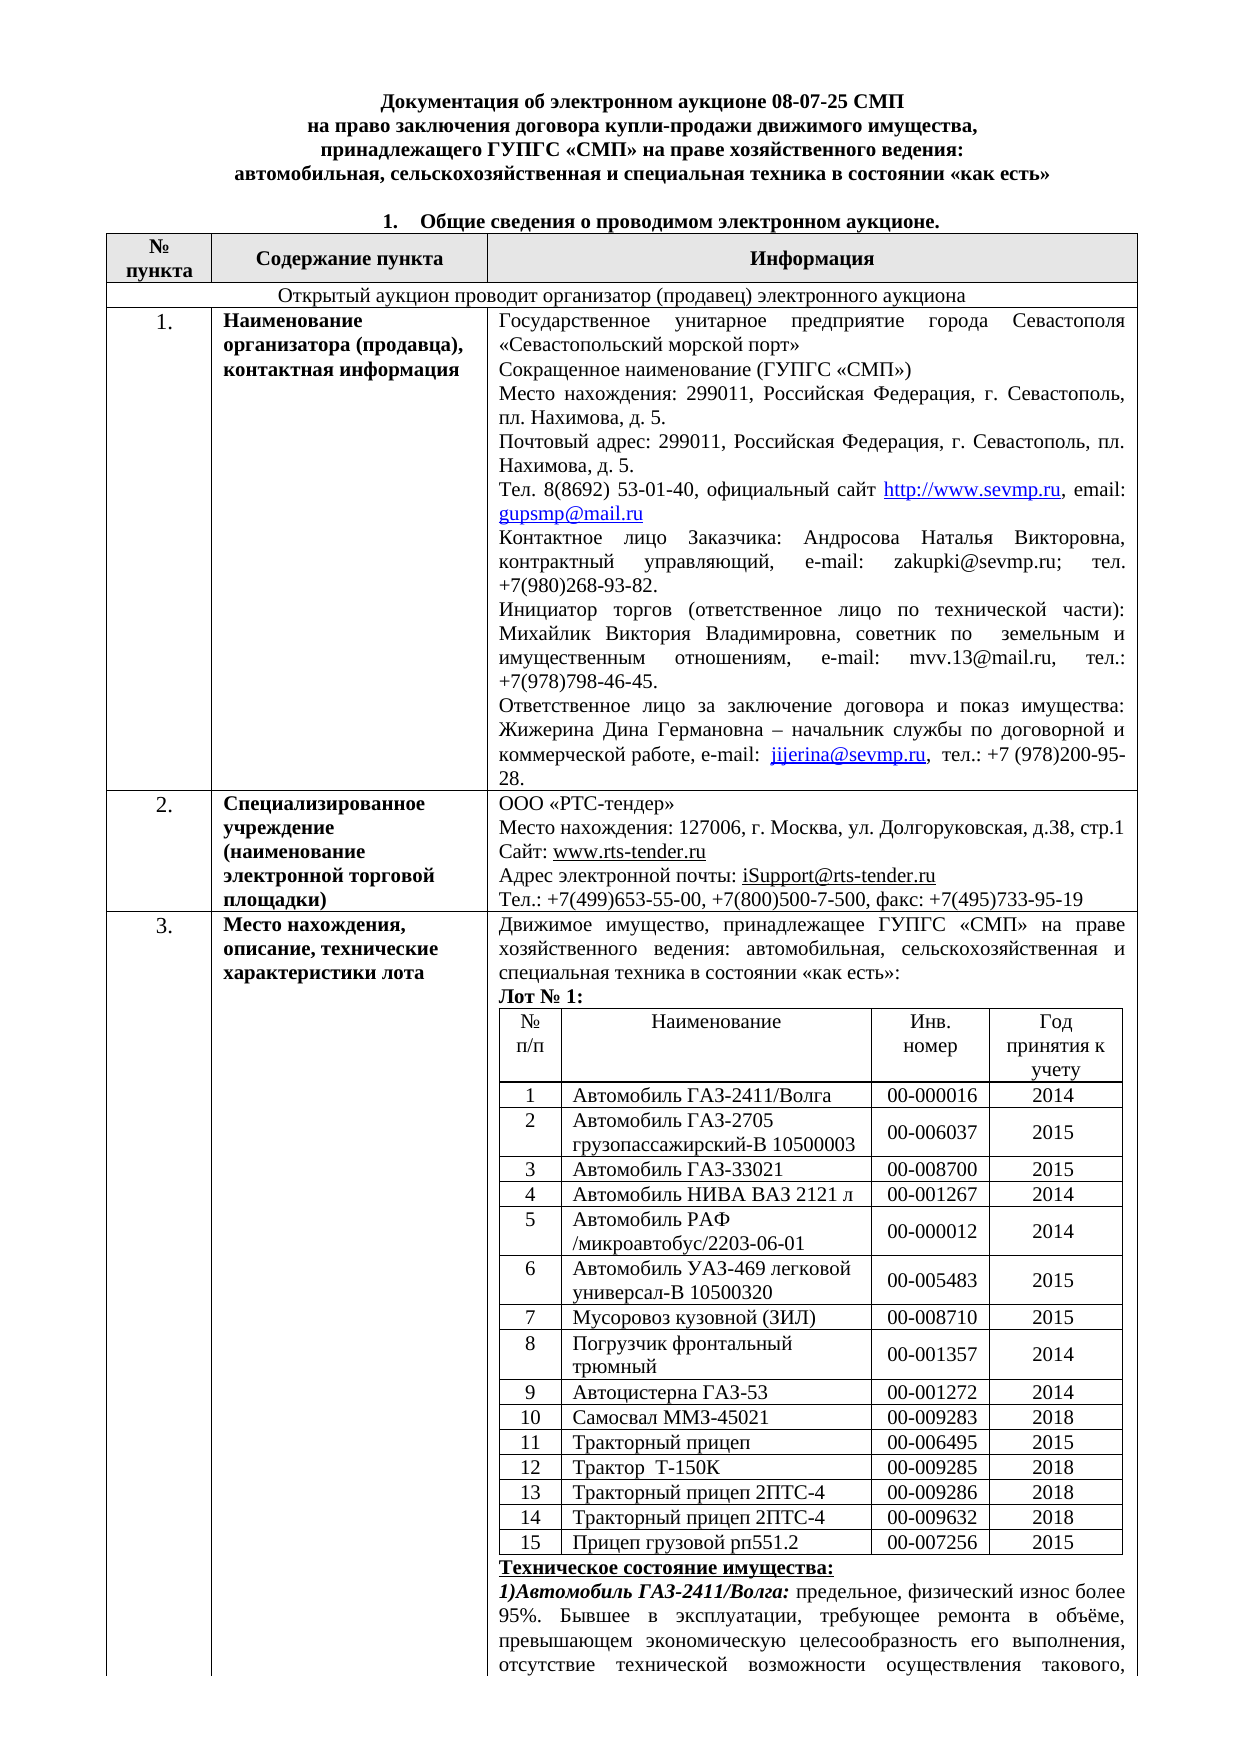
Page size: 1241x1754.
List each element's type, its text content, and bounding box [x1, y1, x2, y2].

text автомобильная, сельскохозяйственная и специальная техника в состоянии «как есть» [118, 161, 1166, 185]
table_cell [107, 912, 211, 1676]
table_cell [488, 912, 1137, 1676]
text Документация об электронном аукционе 08-07-25 СМП [118, 89, 1166, 113]
list Общие сведения о проводимом электронном аукционе. [156, 209, 1166, 233]
text принадлежащего ГУПГС «СМП» на праве хозяйственного ведения: [118, 137, 1166, 161]
table_header Содержание пункта [212, 234, 487, 282]
table_header № пункта [107, 234, 211, 282]
table_header Информация [488, 234, 1137, 282]
table_cell ООО «РТС-тендер» Место нахождения: 127006, г. Москва, ул. Долгоруковская, д.38, стр.1 Сайт: www.rts-tender.ru Адрес электронной почты: iSupport@rts-tender.ru Тел.: +7(499)653-55-00, +7(800)500-7-500, факс: +7(495)733-95-19 [675, 791, 1137, 911]
table_cell Открытый аукцион проводит организатор (продавец) электронного аукциона [107, 283, 1137, 307]
table_cell [107, 308, 211, 789]
table_cell Государственное унитарное предприятие города Севастополя «Севастопольский морской порт» Сокращенное наименование (ГУПГС «СМП») Место нахождения: 299011, Российская Федерация, г. Севастополь, пл. Нахимова, д. 5. Почтовый адрес: 299011, Российская Федерация, г. Севастополь, пл. Нахимова, д. 5. Тел. 8(8692) 53-01-40, официальный сайт http://www.sevmp.ru, email: gupsmp@mail.ru Контактное лицо Заказчика: Андросова Наталья Викторовна, контрактный управляющий, e-mail: zakupki@sevmp.ru; тел. +7(980)268-93-82. Инициатор торгов (ответственное лицо по технической части): Михайлик Виктория Владимировна, советник по земельным и имущественным отношениям, e-mail: mvv.13@mail.ru, тел.: +7(978)798-46-45. Ответственное лицо за заключение договора и показ имущества: Жижерина Дина Германовна – начальник службы по договорной и коммерческой работе, e-mail: jijerina@sevmp.ru, тел.: +7 (978)200-95-28. [488, 308, 1137, 789]
table_cell Специализированное учреждение (наименование электронной торговой площадки) [212, 791, 487, 911]
text на право заключения договора купли-продажи движимого имущества, [118, 113, 1166, 137]
table_cell [107, 791, 211, 911]
table_cell Наименование организатора (продавца), контактная информация [212, 308, 487, 789]
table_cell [212, 912, 487, 1676]
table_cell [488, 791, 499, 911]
